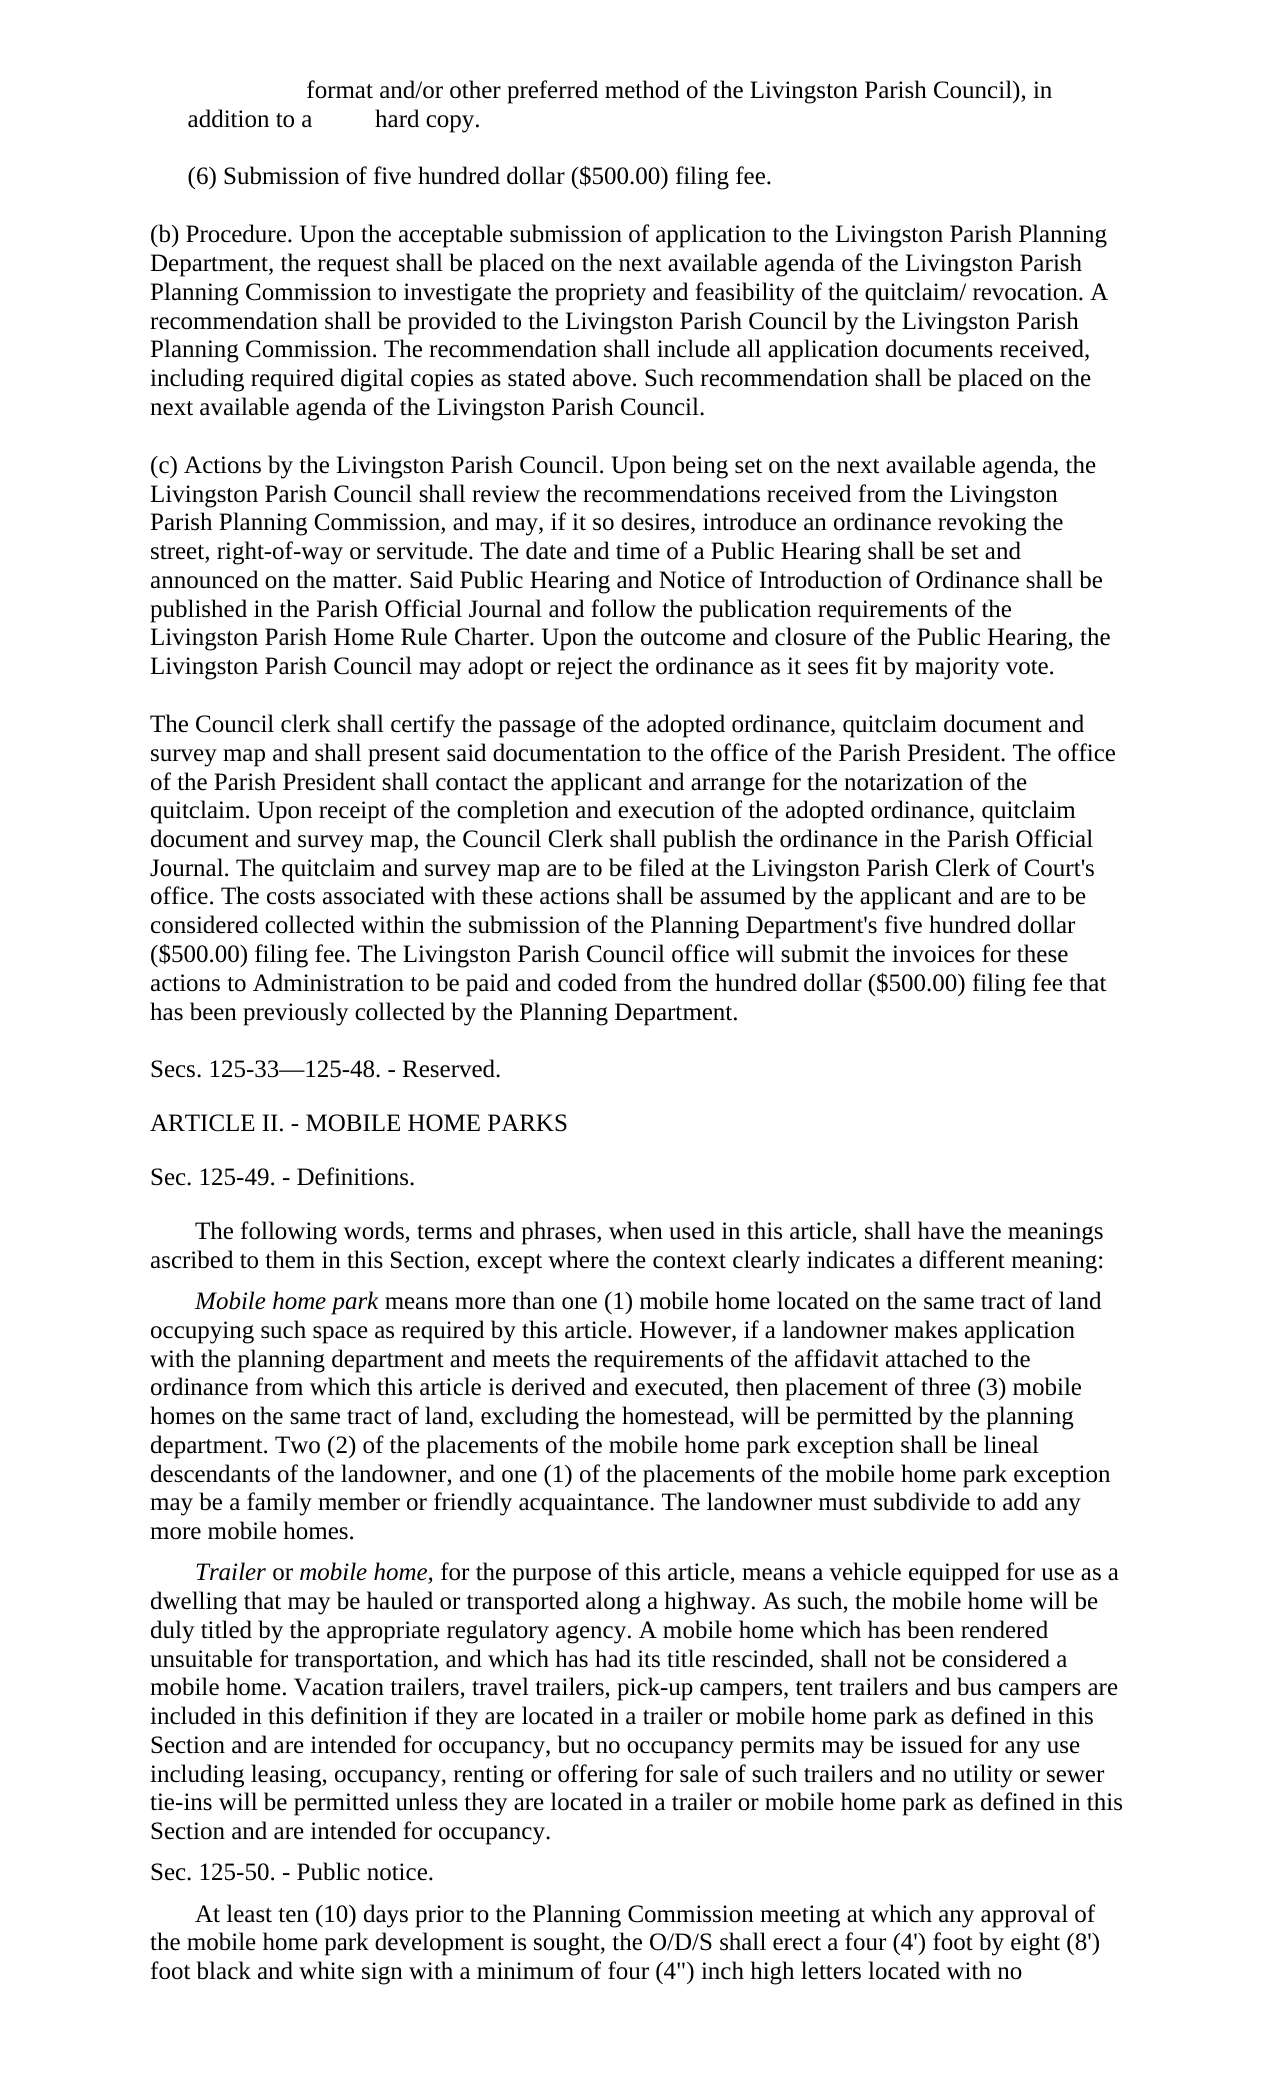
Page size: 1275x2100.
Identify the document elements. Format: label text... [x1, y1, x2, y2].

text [150, 1899, 1125, 1985]
text (b) Procedure. Upon the acceptable submission of application to the Livingston Parish Planning Department, the request shall be placed on the next available agenda of the Livingston Parish Planning Commission to investigate the propriety and feasibility of the quitclaim/ revocation. A recommendation shall be provided to the Livingston Parish Council by the Livingston Parish Planning Commission. The recommendation shall include all application documents received, including required digital copies as stated above. Such recommendation shall be placed on the next available agenda of the Livingston Parish Council. [150, 219, 1125, 421]
text ARTICLE II. - MOBILE HOME PARKS [150, 1108, 1125, 1137]
text Mobile home park means more than one (1) mobile home located on the same tract of land occupying such space as required by this article. However, if a landowner makes application with the planning department and meets the requirements of the affidavit attached to the ordinance from which this article is derived and executed, then placement of three (3) mobile homes on the same tract of land, excluding the homestead, will be permitted by the planning department. Two (2) of the placements of the mobile home park exception shall be lineal descendants of the landowner, and one (1) of the placements of the mobile home park exception may be a family member or friendly acquaintance. The landowner must subdivide to add any more mobile homes. [150, 1286, 1125, 1545]
text Sec. 125-49. - Definitions. [150, 1162, 1125, 1191]
text The following words, terms and phrases, when used in this article, shall have the meanings ascribed to them in this Section, except where the context clearly indicates a different meaning: [150, 1216, 1125, 1274]
text The Council clerk shall certify the passage of the adopted ordinance, quitclaim document and survey map and shall present said documentation to the office of the Parish President. The office of the Parish President shall contact the applicant and arrange for the notarization of the quitclaim. Upon receipt of the completion and execution of the adopted ordinance, quitclaim document and survey map, the Council Clerk shall publish the ordinance in the Parish Official Journal. The quitclaim and survey map are to be filed at the Livingston Parish Clerk of Court's office. The costs associated with these actions shall be assumed by the applicant and are to be considered collected within the submission of the Planning Department's five hundred dollar ($500.00) filing fee. The Livingston Parish Council office will submit the invoices for these actions to Administration to be paid and coded from the hundred dollar ($500.00) filing fee that has been previously collected by the Planning Department. [150, 709, 1125, 1025]
text (6) Submission of five hundred dollar ($500.00) filing fee. [187, 162, 1125, 190]
text (c) Actions by the Livingston Parish Council. Upon being set on the next available agenda, the Livingston Parish Council shall review the recommendations received from the Livingston Parish Planning Commission, and may, if it so desires, introduce an ordinance revoking the street, right-of-way or servitude. The date and time of a Public Hearing shall be set and announced on the matter. Said Public Hearing and Notice of Introduction of Ordinance shall be published in the Parish Official Journal and follow the publication requirements of the Livingston Parish Home Rule Charter. Upon the outcome and closure of the Public Hearing, the Livingston Parish Council may adopt or reject the ordinance as it sees fit by majority vote. [150, 450, 1125, 680]
text Trailer or mobile home, for the purpose of this article, means a vehicle equipped for use as a dwelling that may be hauled or transported along a highway. As such, the mobile home will be duly titled by the appropriate regulatory agency. A mobile home which has been rendered unsuitable for transportation, and which has had its title rescinded, shall not be considered a mobile home. Vacation trailers, travel trailers, pick-up campers, tent trailers and bus campers are included in this definition if they are located in a trailer or mobile home park as defined in this Section and are intended for occupancy, but no occupancy permits may be issued for any use including leasing, occupancy, renting or offering for sale of such trailers and no utility or sewer tie-ins will be permitted unless they are located in a trailer or mobile home park as defined in this Section and are intended for occupancy. [150, 1557, 1125, 1845]
text Sec. 125-50. - Public notice. [150, 1857, 1125, 1886]
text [187, 75, 1125, 132]
text Secs. 125-33—125-48. - Reserved. [150, 1054, 1125, 1083]
